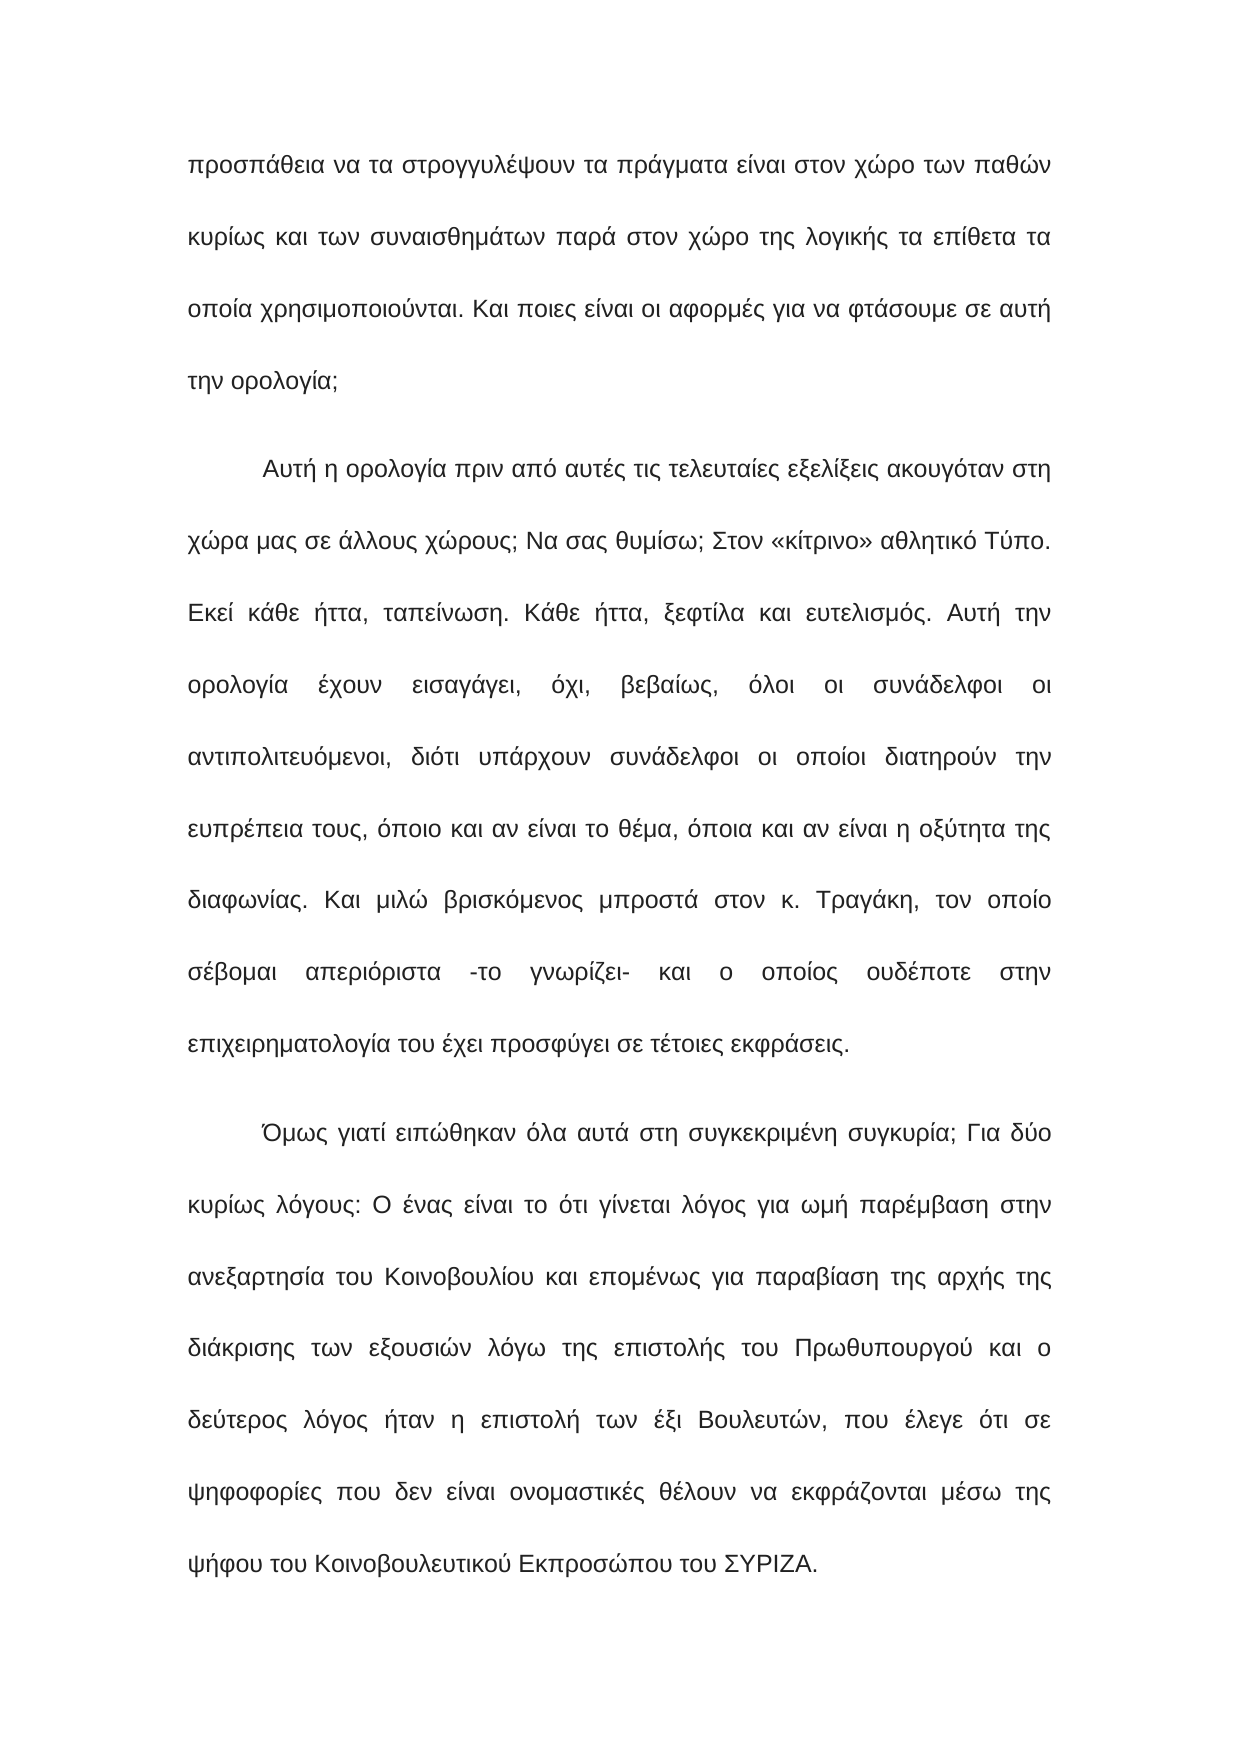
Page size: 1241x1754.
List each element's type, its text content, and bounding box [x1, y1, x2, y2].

text Όμως γιατί ειπώθηκαν όλα αυτά στη συγκεκριμένη συγκυρία; Για δύο κυρίως λόγους: Ο ένας είναι το ότι γίνεται λόγος για ωμή παρέμβαση στην ανεξαρτησία του Κοινοβουλίου και επομένως για παραβίαση της αρχής της διάκρισης των εξουσιών λόγω της επιστολής του Πρωθυπουργού και ο δεύτερος λόγος ήταν η επιστολή των έξι Βουλευτών, που έλεγε ότι σε ψηφοφορίες που δεν είναι ονομαστικές θέλουν να εκφράζονται μέσω της ψήφου του Κοινοβουλευτικού Εκπροσώπου του ΣΥΡΙΖΑ. [187, 1118, 1053, 1578]
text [187, 150, 1053, 394]
text Αυτή η ορολογία πριν από αυτές τις τελευταίες εξελίξεις ακουγόταν στη χώρα μας σε άλλους χώρους; Να σας θυμίσω; Στον «κίτρινο» αθλητικό Τύπο. Εκεί κάθε ήττα, ταπείνωση. Κάθε ήττα, ξεφτίλα και ευτελισμός. Αυτή την ορολογία έχουν εισαγάγει, όχι, βεβαίως, όλοι οι συνάδελφοι οι αντιπολιτευόμενοι, διότι υπάρχουν συνάδελφοι οι οποίοι διατηρούν την ευπρέπεια τους, όποιο και αν είναι το θέμα, όποια και αν είναι η οξύτητα της διαφωνίας. Και μιλώ βρισκόμενος μπροστά στον κ. Τραγάκη, τον οποίο σέβομαι απεριόριστα -το γνωρίζει- και ο οποίος ουδέποτε στην επιχειρηματολογία του έχει προσφύγει σε τέτοιες εκφράσεις. [187, 454, 1053, 1058]
